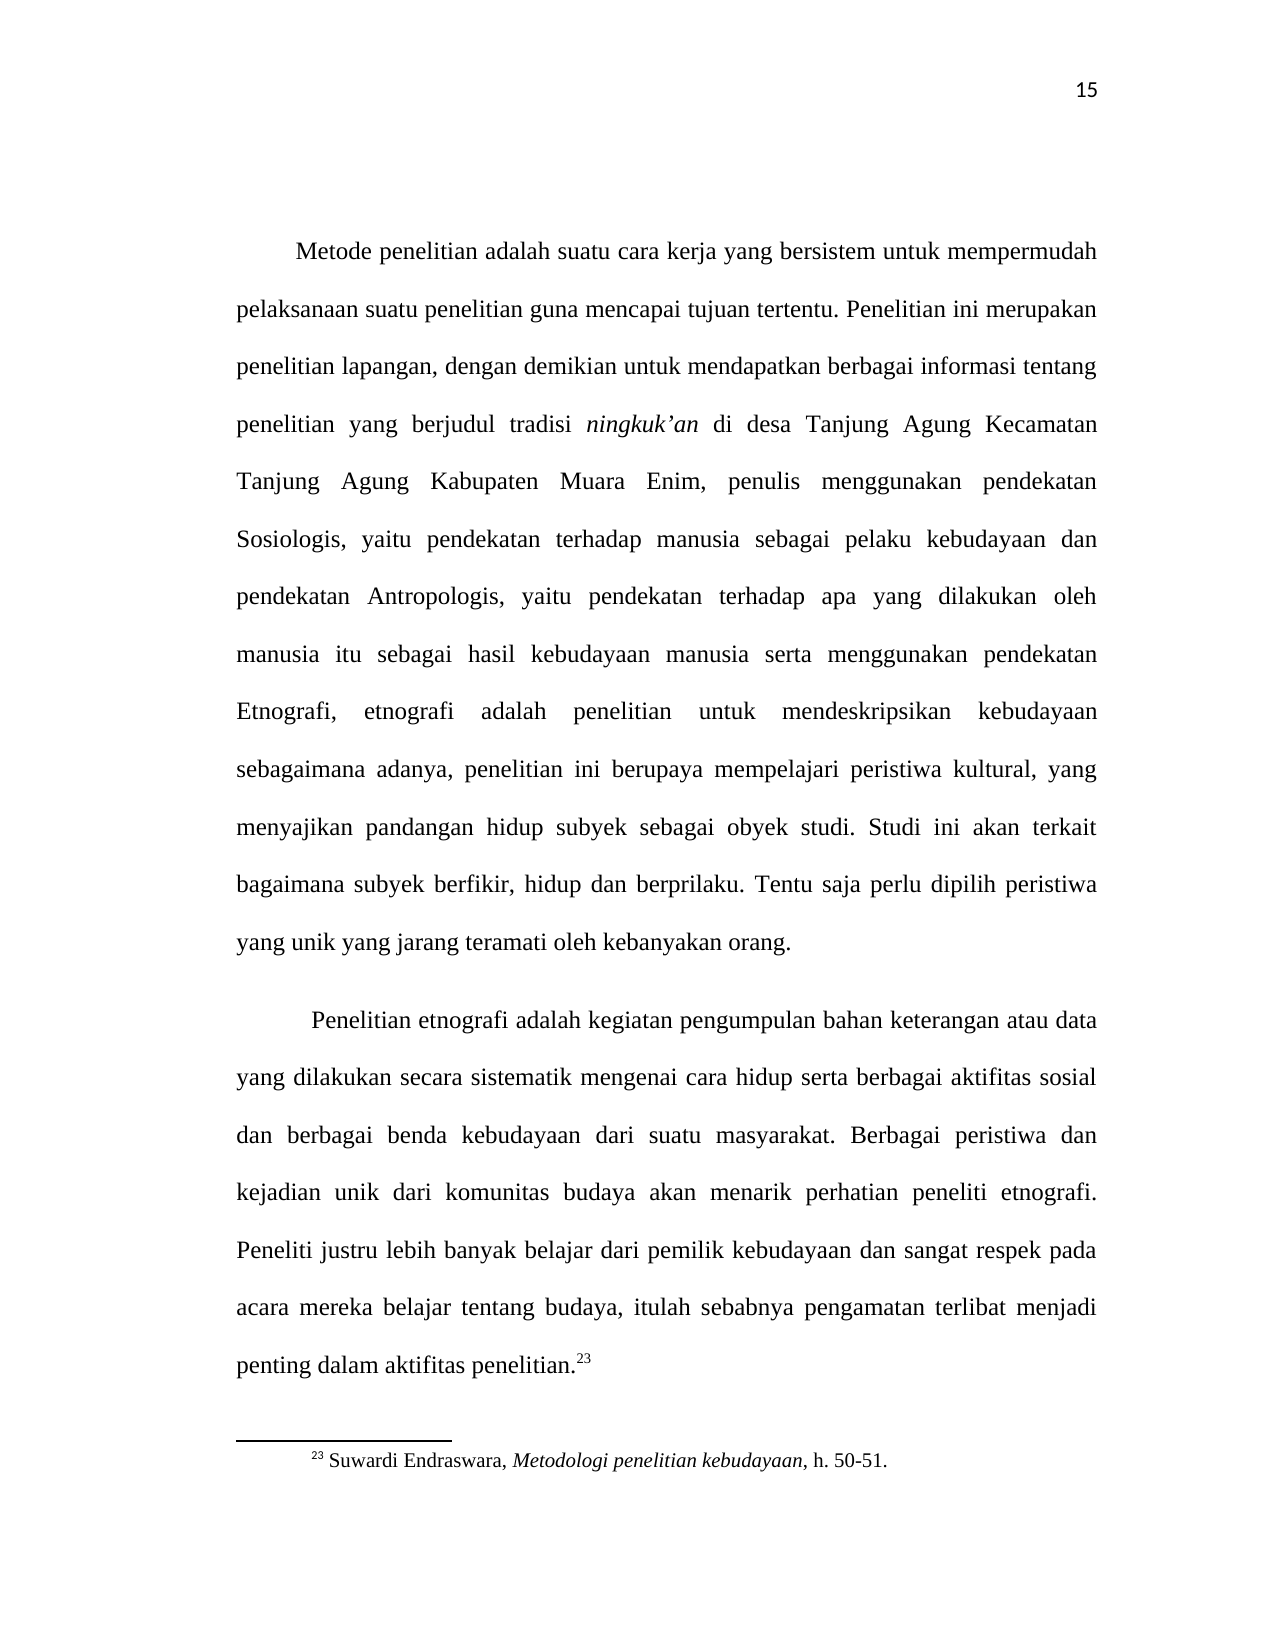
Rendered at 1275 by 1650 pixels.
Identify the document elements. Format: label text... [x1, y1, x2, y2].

text Metode penelitian adalah suatu cara kerja yang bersistem untuk mempermudah pelaksanaan suatu penelitian guna mencapai tujuan tertentu. Penelitian ini merupakan penelitian lapangan, dengan demikian untuk mendapatkan berbagai informasi tentang penelitian yang berjudul tradisi ningkuk’an di desa Tanjung Agung Kecamatan Tanjung Agung Kabupaten Muara Enim, penulis menggunakan pendekatan Sosiologis, yaitu pendekatan terhadap manusia sebagai pelaku kebudayaan dan pendekatan Antropologis, yaitu pendekatan terhadap apa yang dilakukan oleh manusia itu sebagai hasil kebudayaan manusia serta menggunakan pendekatan Etnografi, etnografi adalah penelitian untuk mendeskripsikan kebudayaan sebagaimana adanya, penelitian ini berupaya mempelajari peristiwa kultural, yang menyajikan pandangan hidup subyek sebagai obyek studi. Studi ini akan terkait bagaimana subyek berfikir, hidup dan berprilaku. Tentu saja perlu dipilih peristiwa yang unik yang jarang teramati oleh kebanyakan orang. [236, 236, 1098, 955]
text Penelitian etnografi adalah kegiatan pengumpulan bahan keterangan atau data yang dilakukan secara sistematik mengenai cara hidup serta berbagai aktifitas sosial dan berbagai benda kebudayaan dari suatu masyarakat. Berbagai peristiwa dan kejadian unik dari komunitas budaya akan menarik perhatian peneliti etnografi. Peneliti justru lebih banyak belajar dari pemilik kebudayaan dan sangat respek pada acara mereka belajar tentang budaya, itulah sebabnya pengamatan terlibat menjadi penting dalam aktifitas penelitian. [236, 1005, 1098, 1379]
